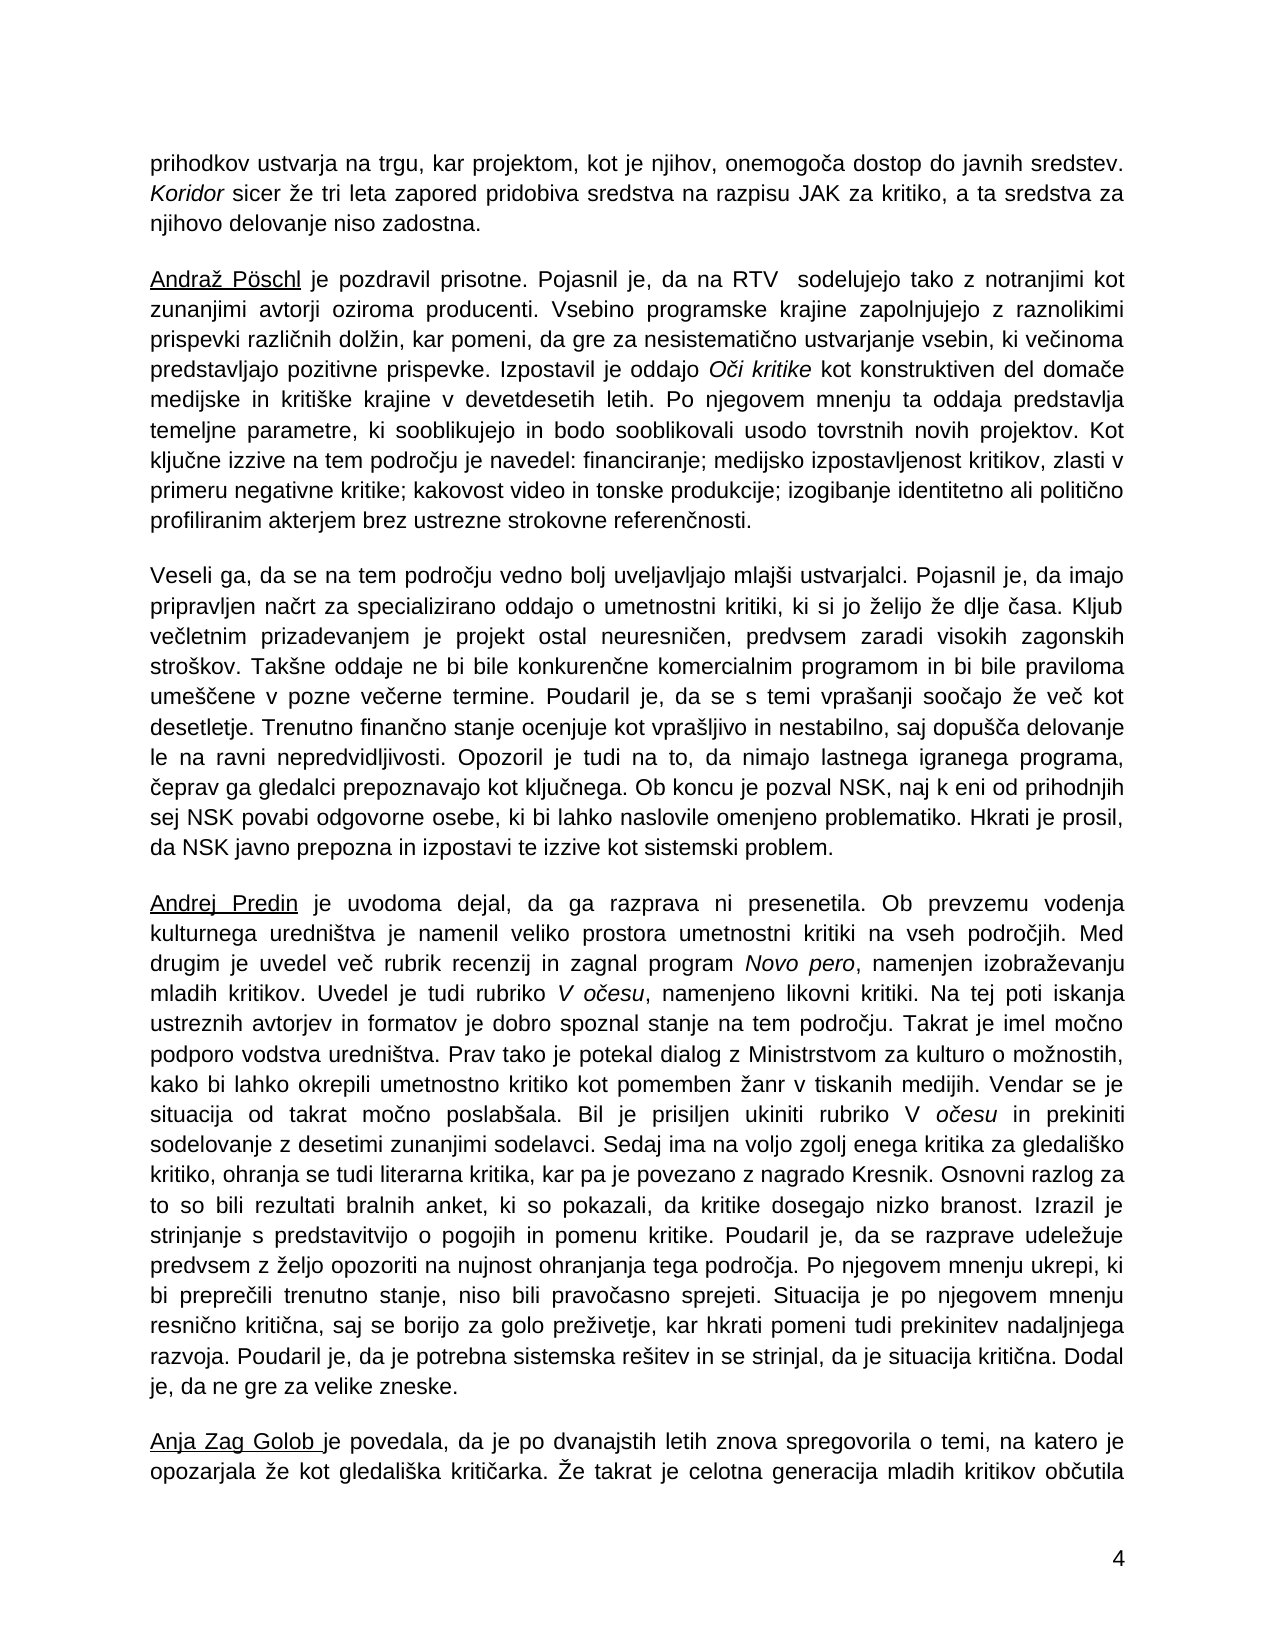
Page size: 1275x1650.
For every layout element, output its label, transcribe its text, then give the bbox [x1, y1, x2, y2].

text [150, 1428, 1125, 1485]
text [150, 150, 1125, 237]
text Veseli ga, da se na tem področju vedno bolj uveljavljajo mlajši ustvarjalci. Pojasnil je, da imajo pripravljen načrt za specializirano oddajo o umetnostni kritiki, ki si jo želijo že dlje časa. Kljub večletnim prizadevanjem je projekt ostal neuresničen, predvsem zaradi visokih zagonskih stroškov. Takšne oddaje ne bi bile konkurenčne komercialnim programom in bi bile praviloma umeščene v pozne večerne termine. Poudaril je, da se s temi vprašanji soočajo že več kot desetletje. Trenutno finančno stanje ocenjuje kot vprašljivo in nestabilno, saj dopušča delovanje le na ravni nepredvidljivosti. Opozoril je tudi na to, da nimajo lastnega igranega programa, čeprav ga gledalci prepoznavajo kot ključnega. Ob koncu je pozval NSK, naj k eni od prihodnjih sej NSK povabi odgovorne osebe, ki bi lahko naslovile omenjeno problematiko. Hkrati je prosil, da NSK javno prepozna in izpostavi te izzive kot sistemski problem. [150, 562, 1125, 861]
text Andrej Predin je uvodoma dejal, da ga razprava ni presenetila. Ob prevzemu vodenja kulturnega uredništva je namenil veliko prostora umetnostni kritiki na vseh področjih. Med drugim je uvedel več rubrik recenzij in zagnal program Novo pero, namenjen izobraževanju mladih kritikov. Uvedel je tudi rubriko V očesu, namenjeno likovni kritiki. Na tej poti iskanja ustreznih avtorjev in formatov je dobro spoznal stanje na tem področju. Takrat je imel močno podporo vodstva uredništva. Prav tako je potekal dialog z Ministrstvom za kulturo o možnostih, kako bi lahko okrepili umetnostno kritiko kot pomemben žanr v tiskanih medijih. Vendar se je situacija od takrat močno poslabšala. Bil je prisiljen ukiniti rubriko V očesu in prekiniti sodelovanje z desetimi zunanjimi sodelavci. Sedaj ima na voljo zgolj enega kritika za gledališko kritiko, ohranja se tudi literarna kritika, kar pa je povezano z nagrado Kresnik. Osnovni razlog za to so bili rezultati bralnih anket, ki so pokazali, da kritike dosegajo nizko branost. Izrazil je strinjanje s predstavitvijo o pogojih in pomenu kritike. Poudaril je, da se razprave udeležuje predvsem z željo opozoriti na nujnost ohranjanja tega področja. Po njegovem mnenju ukrepi, ki bi preprečili trenutno stanje, niso bili pravočasno sprejeti. Situacija je po njegovem mnenju resnično kritična, saj se borijo za golo preživetje, kar hkrati pomeni tudi prekinitev nadaljnjega razvoja. Poudaril je, da je potrebna sistemska rešitev in se strinjal, da je situacija kritična. Dodal je, da ne gre za velike zneske. [150, 889, 1125, 1399]
text Andraž Pöschl je pozdravil prisotne. Pojasnil je, da na RTV sodelujejo tako z notranjimi kot zunanjimi avtorji oziroma producenti. Vsebino programske krajine zapolnjujejo z raznolikimi prispevki različnih dolžin, kar pomeni, da gre za nesistematično ustvarjanje vsebin, ki večinoma predstavljajo pozitivne prispevke. Izpostavil je oddajo Oči kritike kot konstruktiven del domače medijske in kritiške krajine v devetdesetih letih. Po njegovem mnenju ta oddaja predstavlja temeljne parametre, ki sooblikujejo in bodo sooblikovali usodo tovrstnih novih projektov. Kot ključne izzive na tem področju je navedel: financiranje; medijsko izpostavljenost kritikov, zlasti v primeru negativne kritike; kakovost video in tonske produkcije; izogibanje identitetno ali politično profiliranim akterjem brez ustrezne strokovne referenčnosti. [150, 266, 1125, 534]
